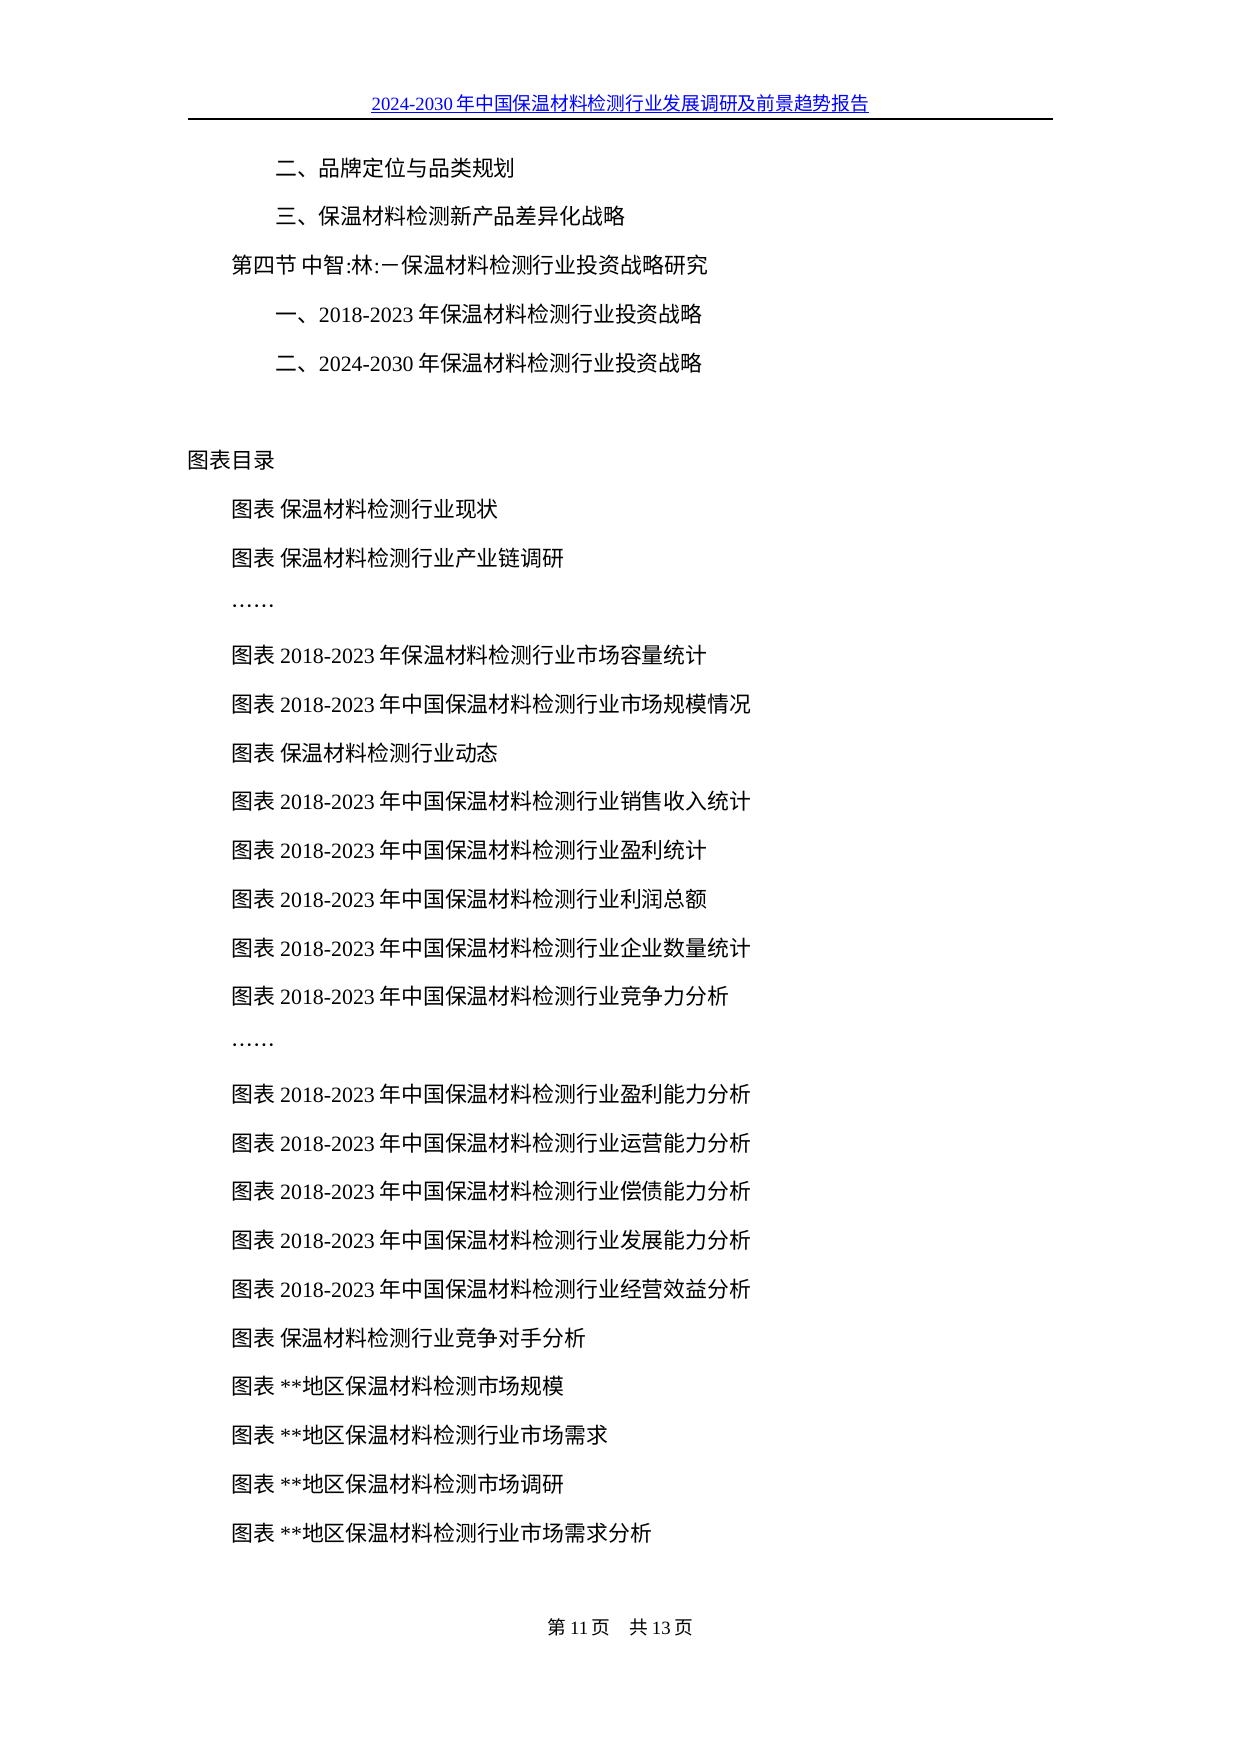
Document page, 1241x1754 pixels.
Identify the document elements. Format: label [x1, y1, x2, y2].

text [187, 150, 1053, 1548]
